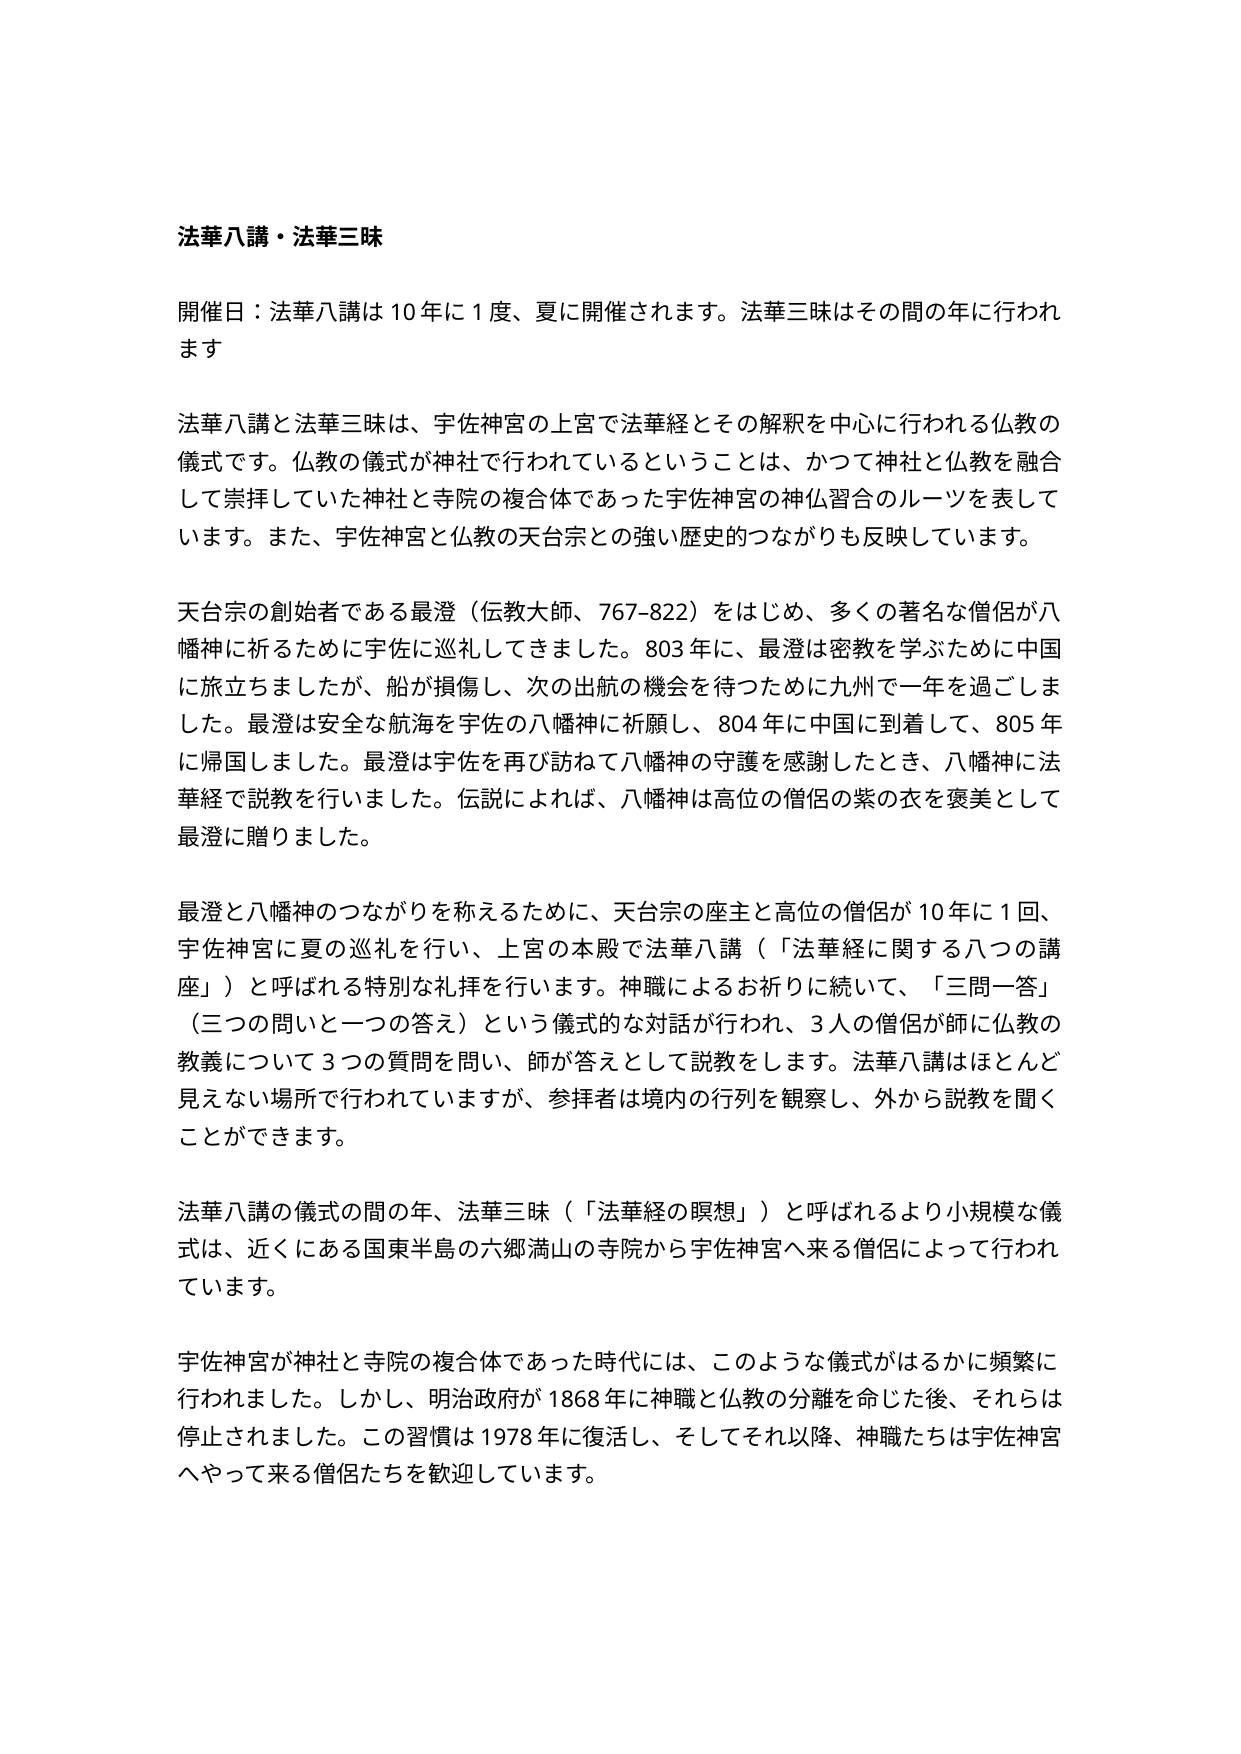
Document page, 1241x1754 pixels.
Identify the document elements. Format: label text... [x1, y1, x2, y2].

text 法華八講・法華三昧 [177, 217, 1063, 254]
text 法華八講の儀式の間の年、法華三昧（「法華経の瞑想」）と呼ばれるより小規模な儀式は、近くにある国東半島の六郷満山の寺院から宇佐神宮へ来る僧侶によって行われています。 [177, 1192, 1063, 1304]
text 開催日：法華八講は10年に1度、夏に開催されます。法華三昧はその間の年に行われます [177, 292, 1063, 367]
text 天台宗の創始者である最澄（伝教大師、767–822）をはじめ、多くの著名な僧侶が八幡神に祈るために宇佐に巡礼してきました。803年に、最澄は密教を学ぶために中国に旅立ちましたが、船が損傷し、次の出航の機会を待つために九州で一年を過ごしました。最澄は安全な航海を宇佐の八幡神に祈願し、804年に中国に到着して、805年に帰国しました。最澄は宇佐を再び訪ねて八幡神の守護を感謝したとき、八幡神に法華経で説教を行いました。伝説によれば、八幡神は高位の僧侶の紫の衣を褒美として最澄に贈りました。 [177, 592, 1063, 854]
text 法華八講と法華三昧は、宇佐神宮の上宮で法華経とその解釈を中心に行われる仏教の儀式です。仏教の儀式が神社で行われているということは、かつて神社と仏教を融合して崇拝していた神社と寺院の複合体であった宇佐神宮の神仏習合のルーツを表しています。また、宇佐神宮と仏教の天台宗との強い歴史的つながりも反映しています。 [177, 404, 1063, 554]
text 最澄と八幡神のつながりを称えるために、天台宗の座主と高位の僧侶が10年に1回、宇佐神宮に夏の巡礼を行い、上宮の本殿で法華八講（「法華経に関する八つの講座」）と呼ばれる特別な礼拝を行います。神職によるお祈りに続いて、「三問一答」（三つの問いと一つの答え）という儀式的な対話が行われ、3人の僧侶が師に仏教の教義について3つの質問を問い、師が答えとして説教をします。法華八講はほとんど見えない場所で行われていますが、参拝者は境内の行列を観察し、外から説教を聞くことができます。 [177, 892, 1063, 1154]
text 宇佐神宮が神社と寺院の複合体であった時代には、このような儀式がはるかに頻繁に行われました。しかし、明治政府が1868年に神職と仏教の分離を命じた後、それらは停止されました。この習慣は1978年に復活し、そしてそれ以降、神職たちは宇佐神宮へやって来る僧侶たちを歓迎しています。 [177, 1342, 1063, 1492]
